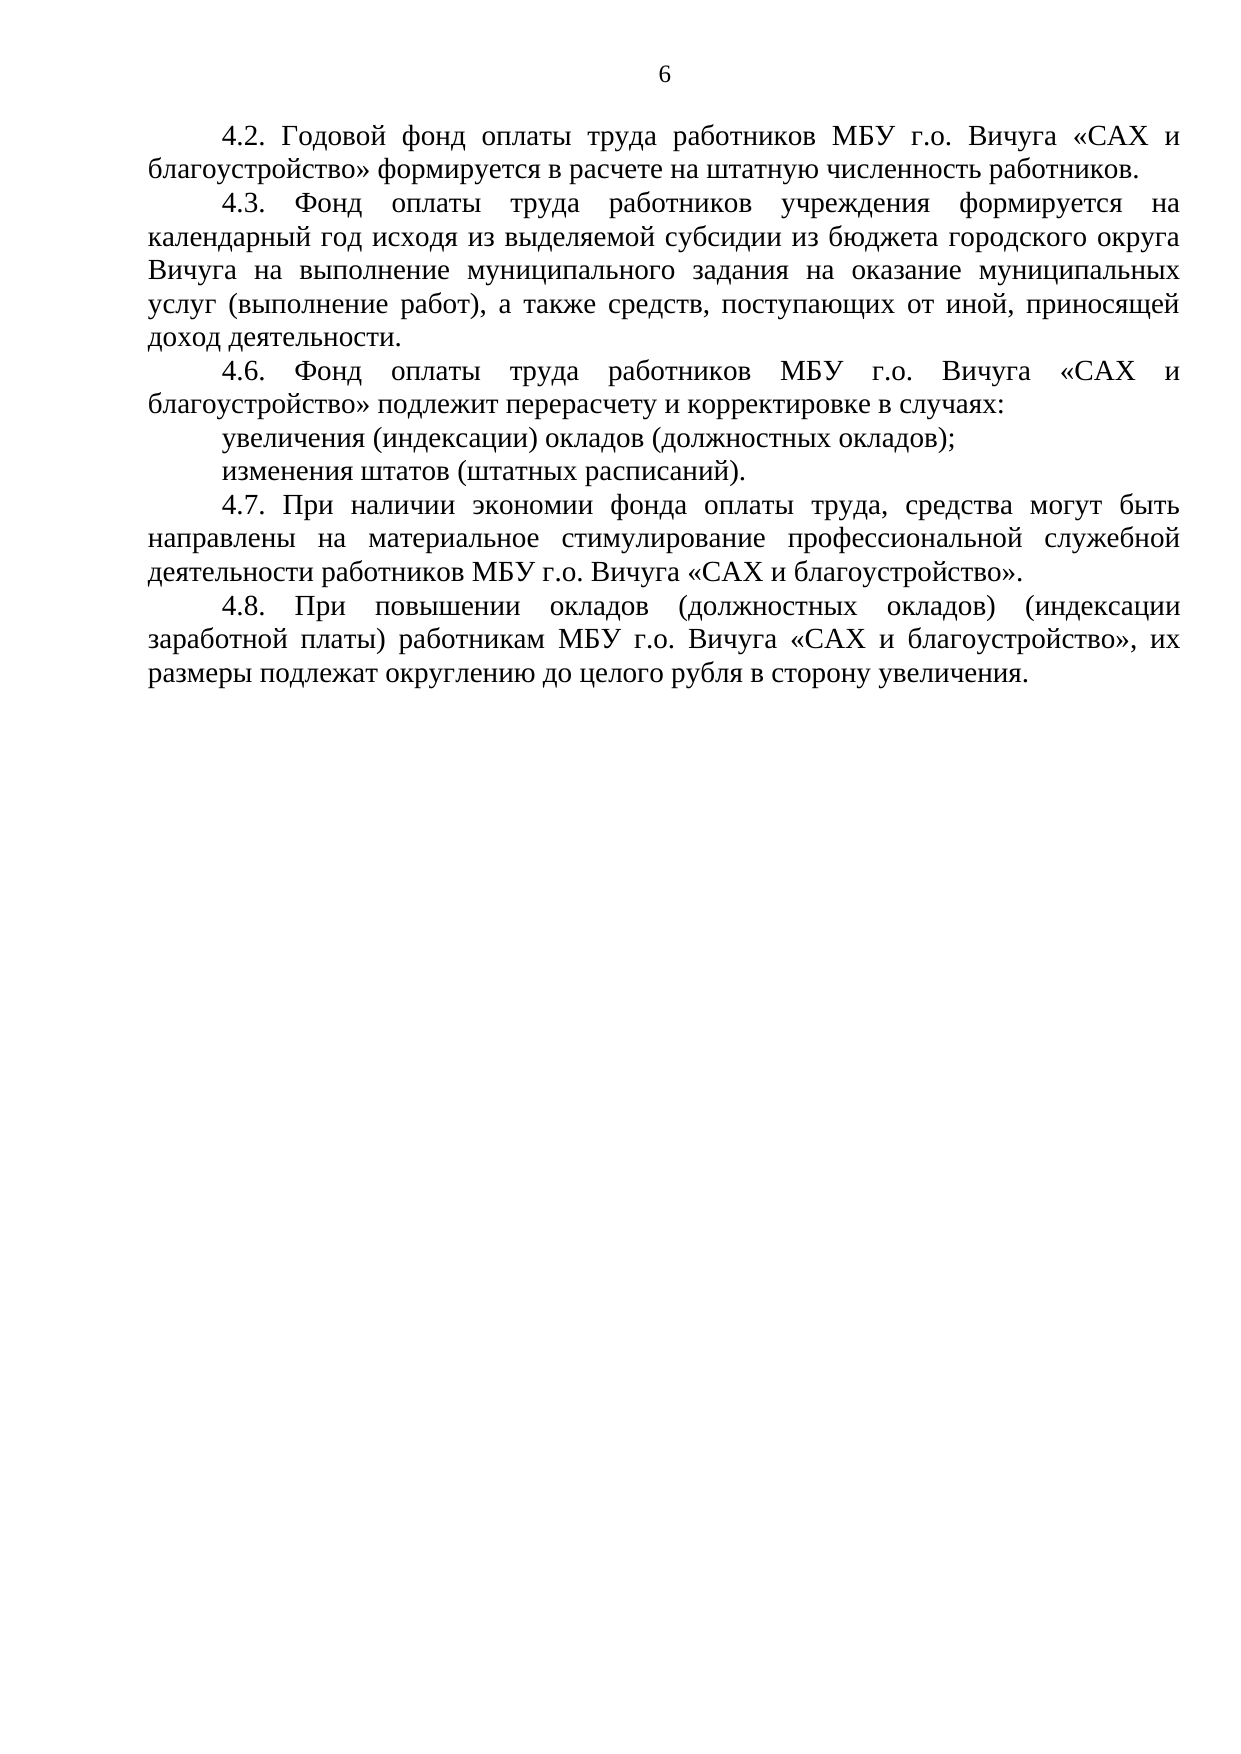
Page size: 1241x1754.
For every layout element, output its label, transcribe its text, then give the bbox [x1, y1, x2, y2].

text изменения штатов (штатных расписаний). [148, 453, 1181, 487]
text увеличения (индексации) окладов (должностных окладов); [148, 420, 1181, 453]
text 4.3. Фонд оплаты труда работников учреждения формируется на календарный год исходя из выделяемой субсидии из бюджета городского округа Вичуга на выполнение муниципального задания на оказание муниципальных услуг (выполнение работ), а также средств, поступающих от иной, приносящей доход деятельности. [148, 185, 1181, 353]
text 4.6. Фонд оплаты труда работников МБУ г.о. Вичуга «САХ и благоустройство» подлежит перерасчету и корректировке в случаях: [148, 353, 1181, 420]
text 4.7. При наличии экономии фонда оплаты труда, средства могут быть направлены на материальное стимулирование профессиональной служебной деятельности работников МБУ г.о. Вичуга «САХ и благоустройство». [148, 487, 1181, 588]
text 4.8. При повышении окладов (должностных окладов) (индексации заработной платы) работникам МБУ г.о. Вичуга «САХ и благоустройство», их размеры подлежат округлению до целого рубля в сторону увеличения. [148, 588, 1181, 688]
text 4.2. Годовой фонд оплаты труда работников МБУ г.о. Вичуга «САХ и благоустройство» формируется в расчете на штатную численность работников. [148, 118, 1181, 185]
